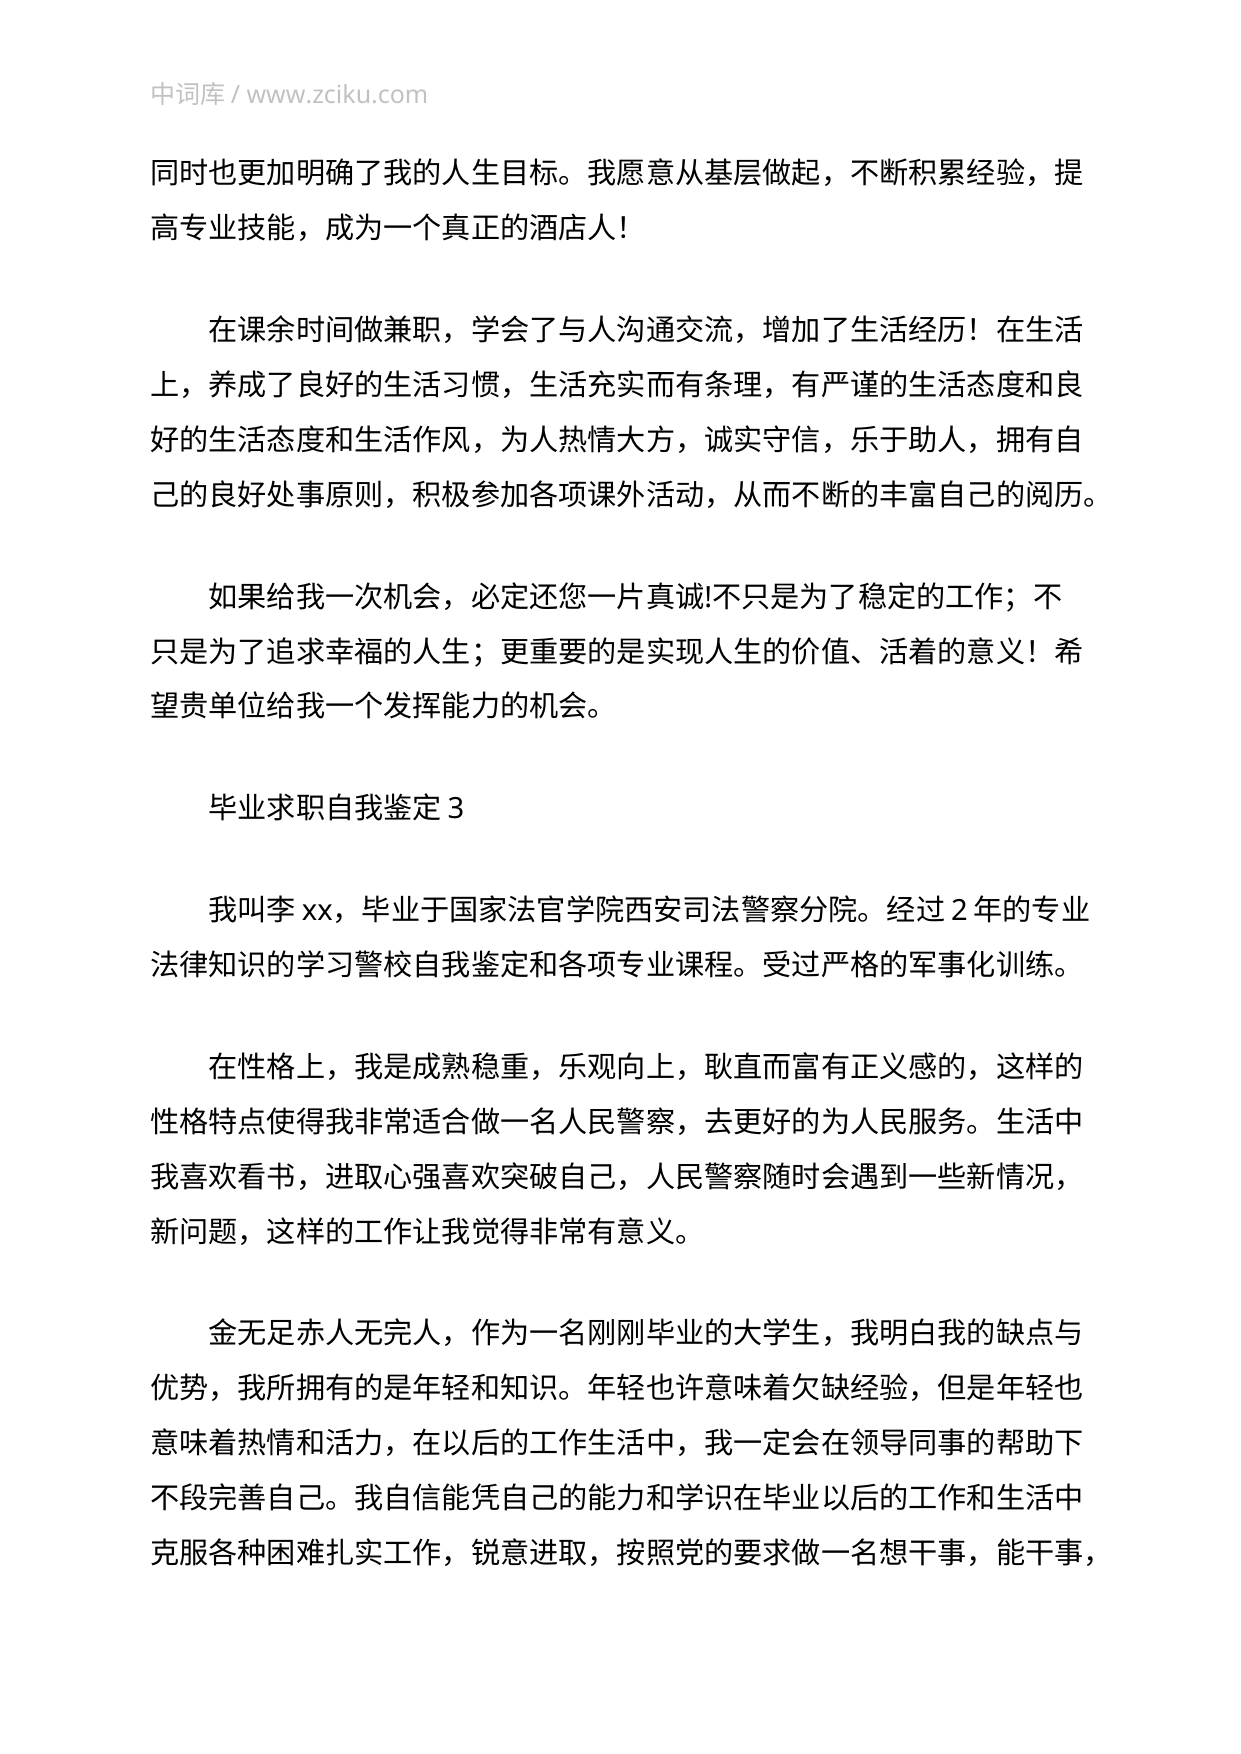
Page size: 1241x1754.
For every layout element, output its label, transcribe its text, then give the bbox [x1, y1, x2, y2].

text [150, 1310, 1090, 1572]
text 在性格上，我是成熟稳重，乐观向上，耿直而富有正义感的，这样的性格特点使得我非常适合做一名人民警察，去更好的为人民服务。生活中我喜欢看书，进取心强喜欢突破自己，人民警察随时会遇到一些新情况，新问题，这样的工作让我觉得非常有意义。 [150, 1043, 1090, 1251]
text 在课余时间做兼职，学会了与人沟通交流，增加了生活经历！在生活上，养成了良好的生活习惯，生活充实而有条理，有严谨的生活态度和良好的生活态度和生活作风，为人热情大方，诚实守信，乐于助人，拥有自己的良好处事原则，积极参加各项课外活动，从而不断的丰富自己的阅历。 [150, 307, 1090, 514]
text 我叫李xx，毕业于国家法官学院西安司法警察分院。经过2年的专业法律知识的学习警校自我鉴定和各项专业课程。受过严格的军事化训练。 [150, 887, 1090, 984]
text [150, 150, 1090, 247]
text 毕业求职自我鉴定3 [150, 785, 1090, 827]
text 如果给我一次机会，必定还您一片真诚!不只是为了稳定的工作；不只是为了追求幸福的人生；更重要的是实现人生的价值、活着的意义！希望贵单位给我一个发挥能力的机会。 [150, 573, 1090, 725]
